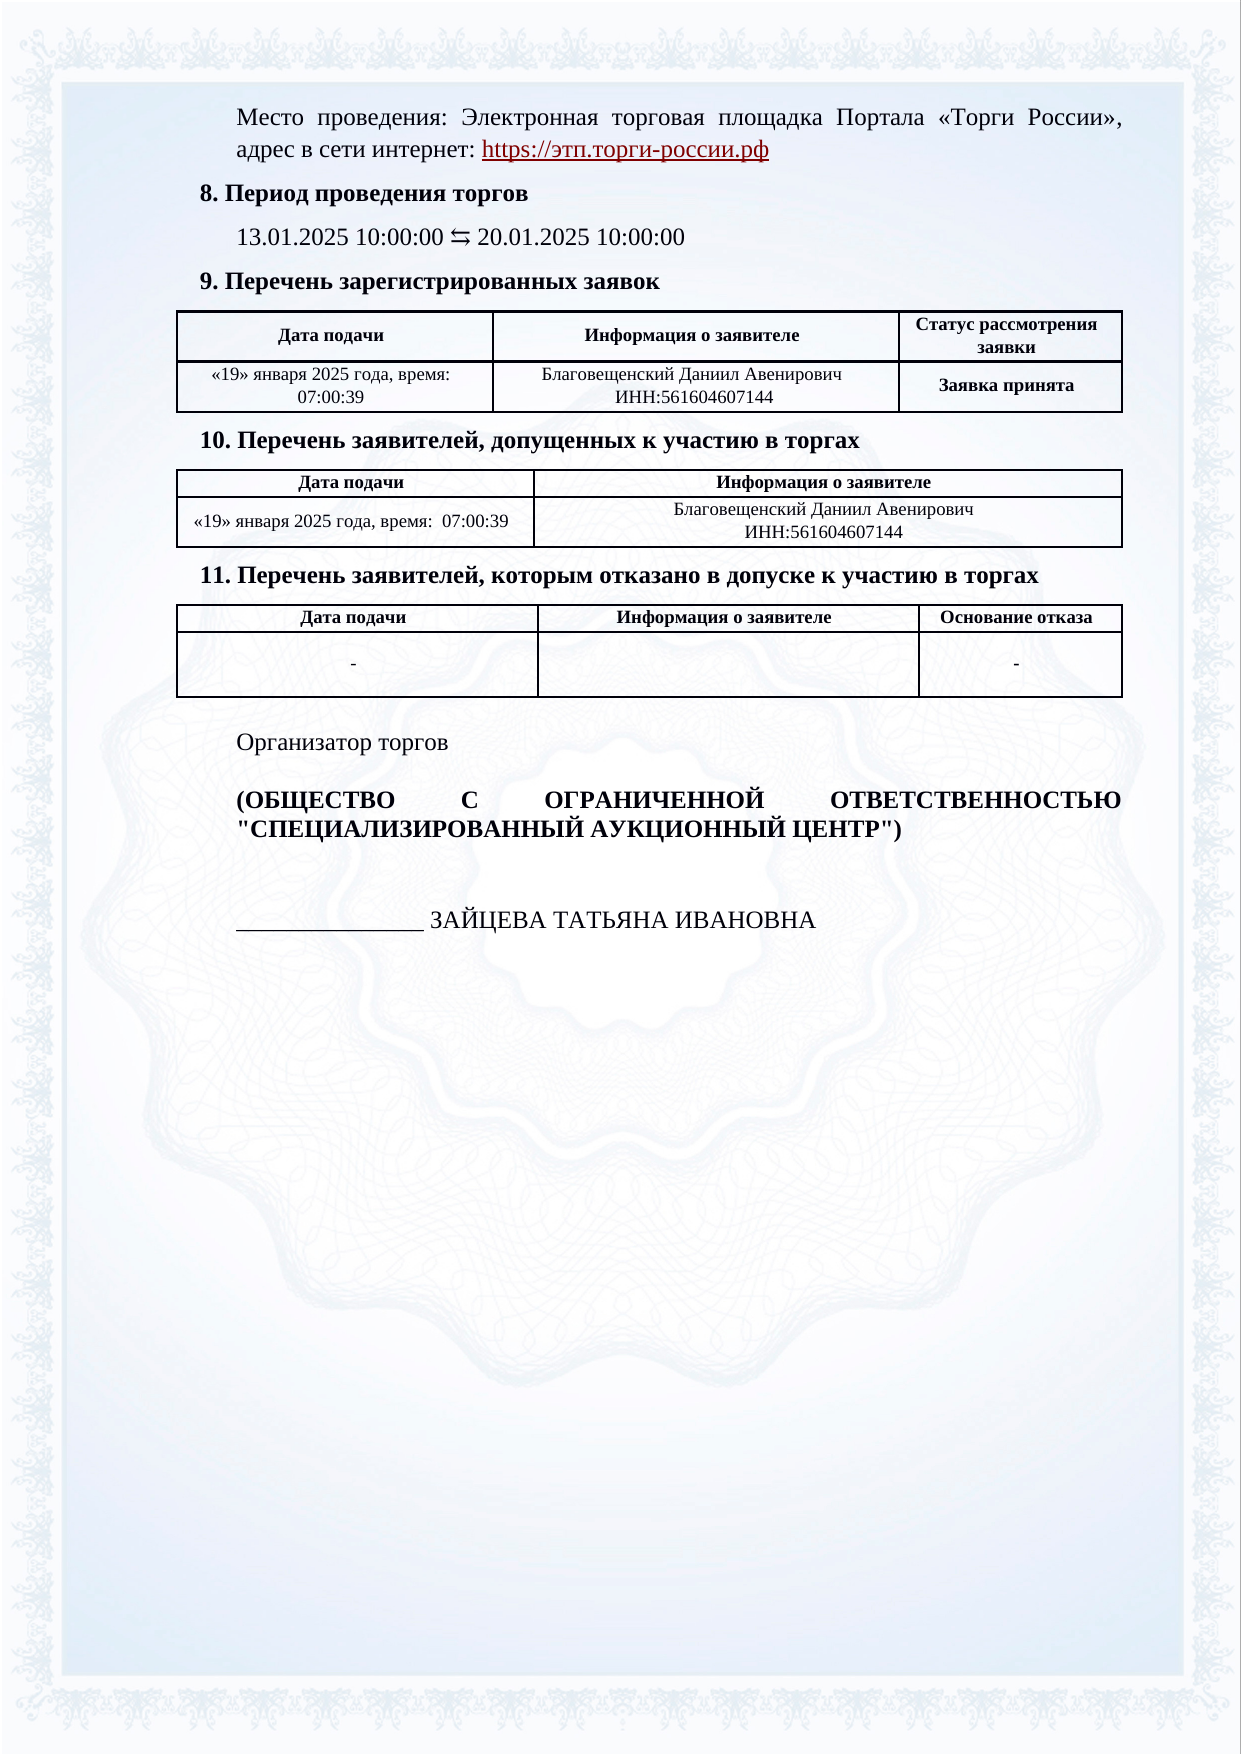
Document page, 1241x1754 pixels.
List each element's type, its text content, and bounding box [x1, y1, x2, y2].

text (ОБЩЕСТВО С ОГРАНИЧЕННОЙ ОТВЕТСТВЕННОСТЬЮ "СПЕЦИАЛИЗИРОВАННЫЙ АУКЦИОННЫЙ ЦЕНТР") [236, 785, 1122, 843]
list 8. Период проведения торгов [177, 178, 1122, 207]
table_cell [539, 633, 918, 696]
text 13.01.2025 10:00:00 ⇆ 20.01.2025 10:00:00 [192, 222, 1122, 251]
table_cell «19» января 2025 года, время: 07:00:39 [178, 498, 533, 546]
text _______________ ЗАЙЦЕВА ТАТЬЯНА ИВАНОВНА [236, 905, 1122, 934]
table_header Дата подачи [178, 606, 537, 631]
table_header Информация о заявителе [539, 606, 918, 631]
text 10. Перечень заявителей, допущенных к участию в торгах [177, 425, 1122, 454]
table_cell - [178, 633, 537, 696]
table_header Дата подачи [178, 313, 492, 360]
table_header Основание отказа [920, 606, 1121, 631]
table_cell «19» января 2025 года, время: 07:00:39 [178, 363, 492, 411]
text Организатор торгов [236, 727, 1122, 756]
table_header Информация о заявителе [494, 313, 898, 360]
table_cell Благовещенский Даниил Авенирович ИНН:561604607144 [535, 498, 1121, 546]
table_header Информация о заявителе [535, 471, 1121, 496]
table_header Дата подачи [178, 471, 533, 496]
table_cell Заявка принята [900, 363, 1121, 411]
picture [2, 2, 1241, 1754]
text Место проведения: Электронная торговая площадка Портала «Торги России», адрес в сети интернет: https://этп.торги-россии.рф [236, 102, 1122, 163]
table_cell - [920, 633, 1121, 696]
table_header Статус рассмотрения заявки [900, 313, 1121, 360]
text 11. Перечень заявителей, которым отказано в допуске к участию в торгах [177, 560, 1122, 589]
text 9. Перечень зарегистрированных заявок [177, 266, 1122, 295]
table_cell Благовещенский Даниил Авенирович ИНН:561604607144 [494, 363, 898, 411]
